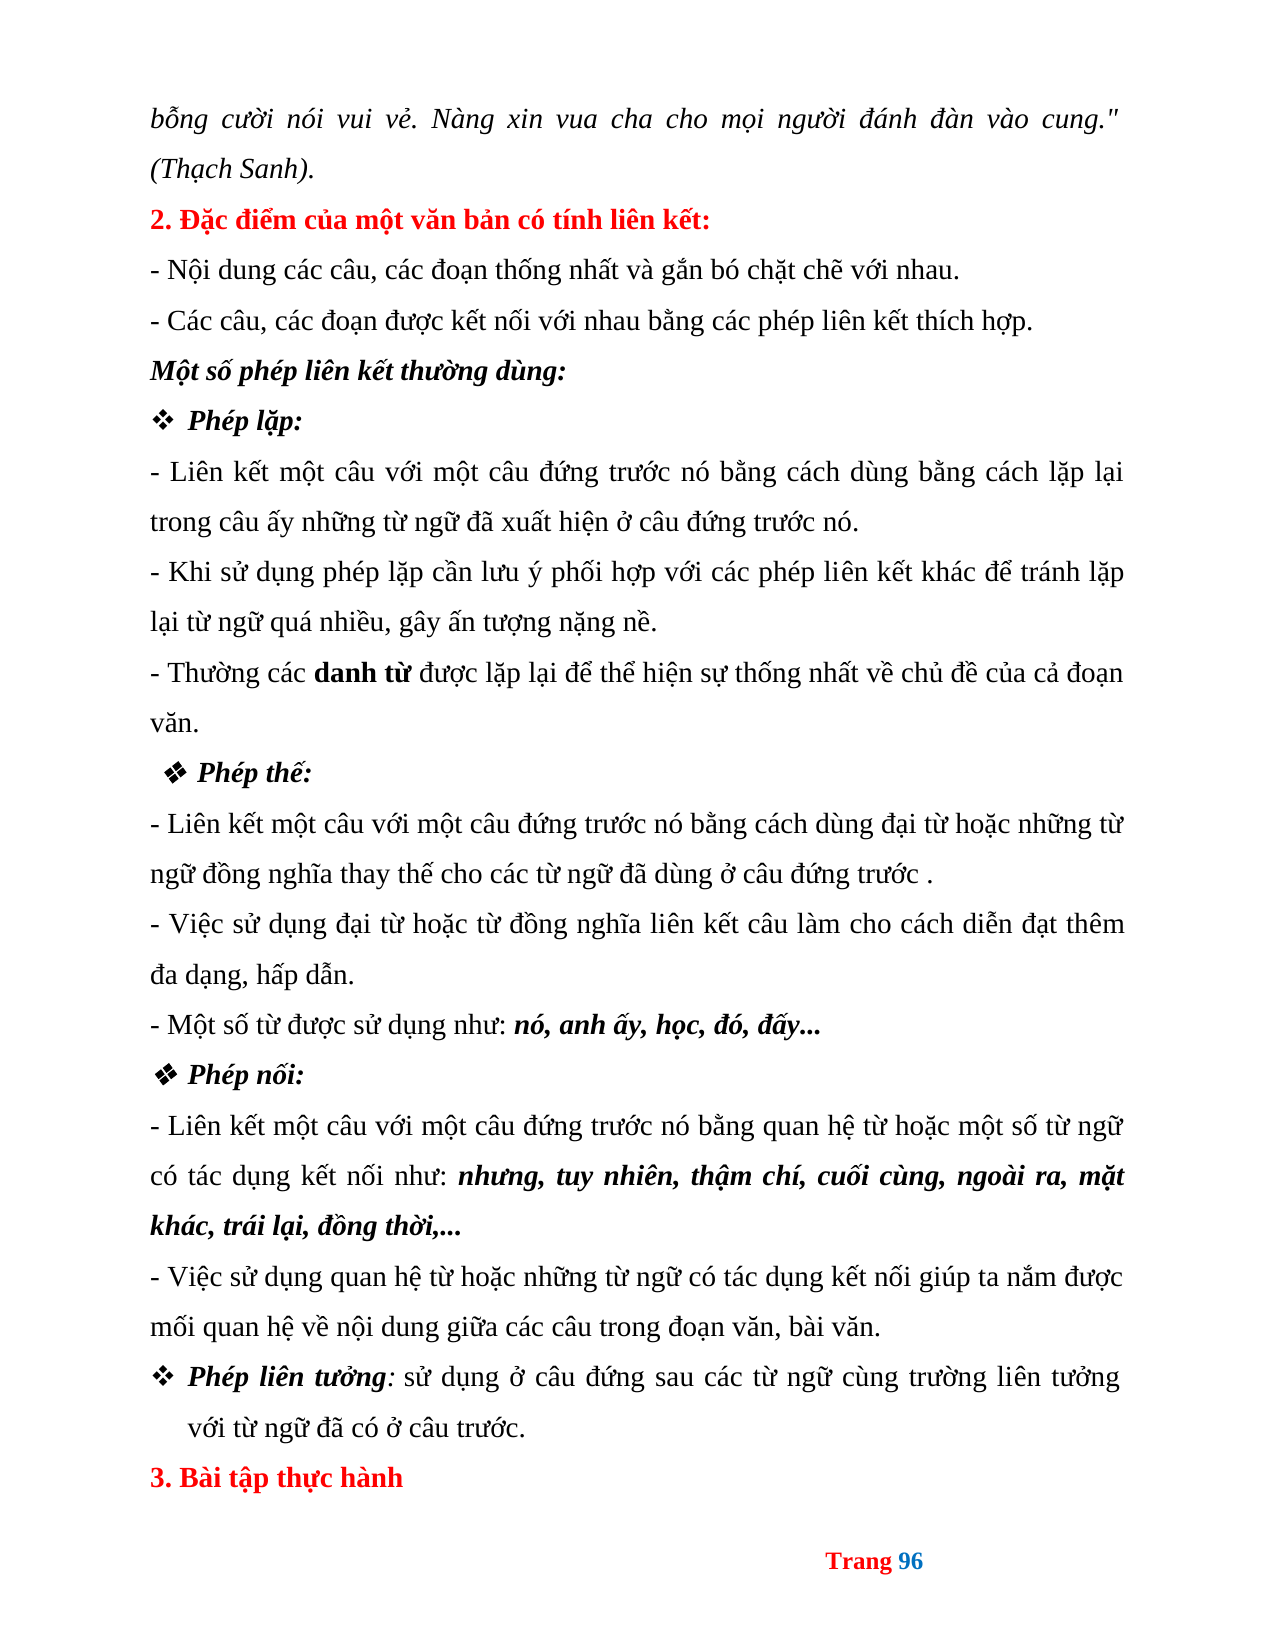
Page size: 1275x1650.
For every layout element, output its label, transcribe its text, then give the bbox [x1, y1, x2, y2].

text - Liên kết một câu với một câu đứng trước nó bằng cách dùng đại từ hoặc những từ ngữ đồng nghĩa thay thế cho các từ ngữ đã dùng ở câu đứng trước . [150, 806, 1125, 890]
text - Việc sử dụng đại từ hoặc từ đồng nghĩa liên kết câu làm cho cách diễn đạt thêm đa dạng, hấp dẫn. [150, 907, 1125, 990]
text Một số phép liên kết thường dùng: [150, 353, 1120, 386]
text - Nội dung các câu, các đoạn thống nhất và gắn bó chặt chẽ với nhau. [150, 252, 1120, 286]
list Phép liên tưởng: sử dụng ở câu đứng sau các từ ngữ cùng trường liên tưởng với từ ngữ đã có ở câu trước. [150, 1359, 1120, 1443]
list Phép nối: [150, 1057, 1125, 1091]
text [150, 101, 1120, 185]
list Phép thế: [159, 756, 1125, 789]
text - Một số từ được sử dụng như: nó, anh ấy, học, đó, đấy... [150, 1007, 1125, 1041]
text 3. Bài tập thực hành [150, 1460, 1125, 1494]
text 2. Đặc điểm của một văn bản có tính liên kết: [150, 202, 1120, 236]
text - Khi sử dụng phép lặp cần lưu ý phối hợp với các phép liên kết khác để tránh lặp lại từ ngữ quá nhiều, gây ấn tượng nặng nề. [150, 554, 1125, 638]
text - Việc sử dụng quan hệ từ hoặc những từ ngữ có tác dụng kết nối giúp ta nắm được mối quan hệ về nội dung giữa các câu trong đoạn văn, bài văn. [150, 1259, 1125, 1343]
list Phép lặp: [150, 403, 1125, 437]
text - Liên kết một câu với một câu đứng trước nó bằng quan hệ từ hoặc một số từ ngữ có tác dụng kết nối như: nhưng, tuy nhiên, thậm chí, cuối cùng, ngoài ra, mặt khác, trái lại, đồng thời,... [150, 1108, 1125, 1242]
text - Thường các danh từ được lặp lại để thể hiện sự thống nhất về chủ đề của cả đoạn văn. [150, 655, 1125, 739]
text - Các câu, các đoạn được kết nối với nhau bằng các phép liên kết thích hợp. [150, 303, 1120, 336]
text - Liên kết một câu với một câu đứng trước nó bằng cách dùng bằng cách lặp lại trong câu ấy những từ ngữ đã xuất hiện ở câu đứng trước nó. [150, 454, 1125, 537]
